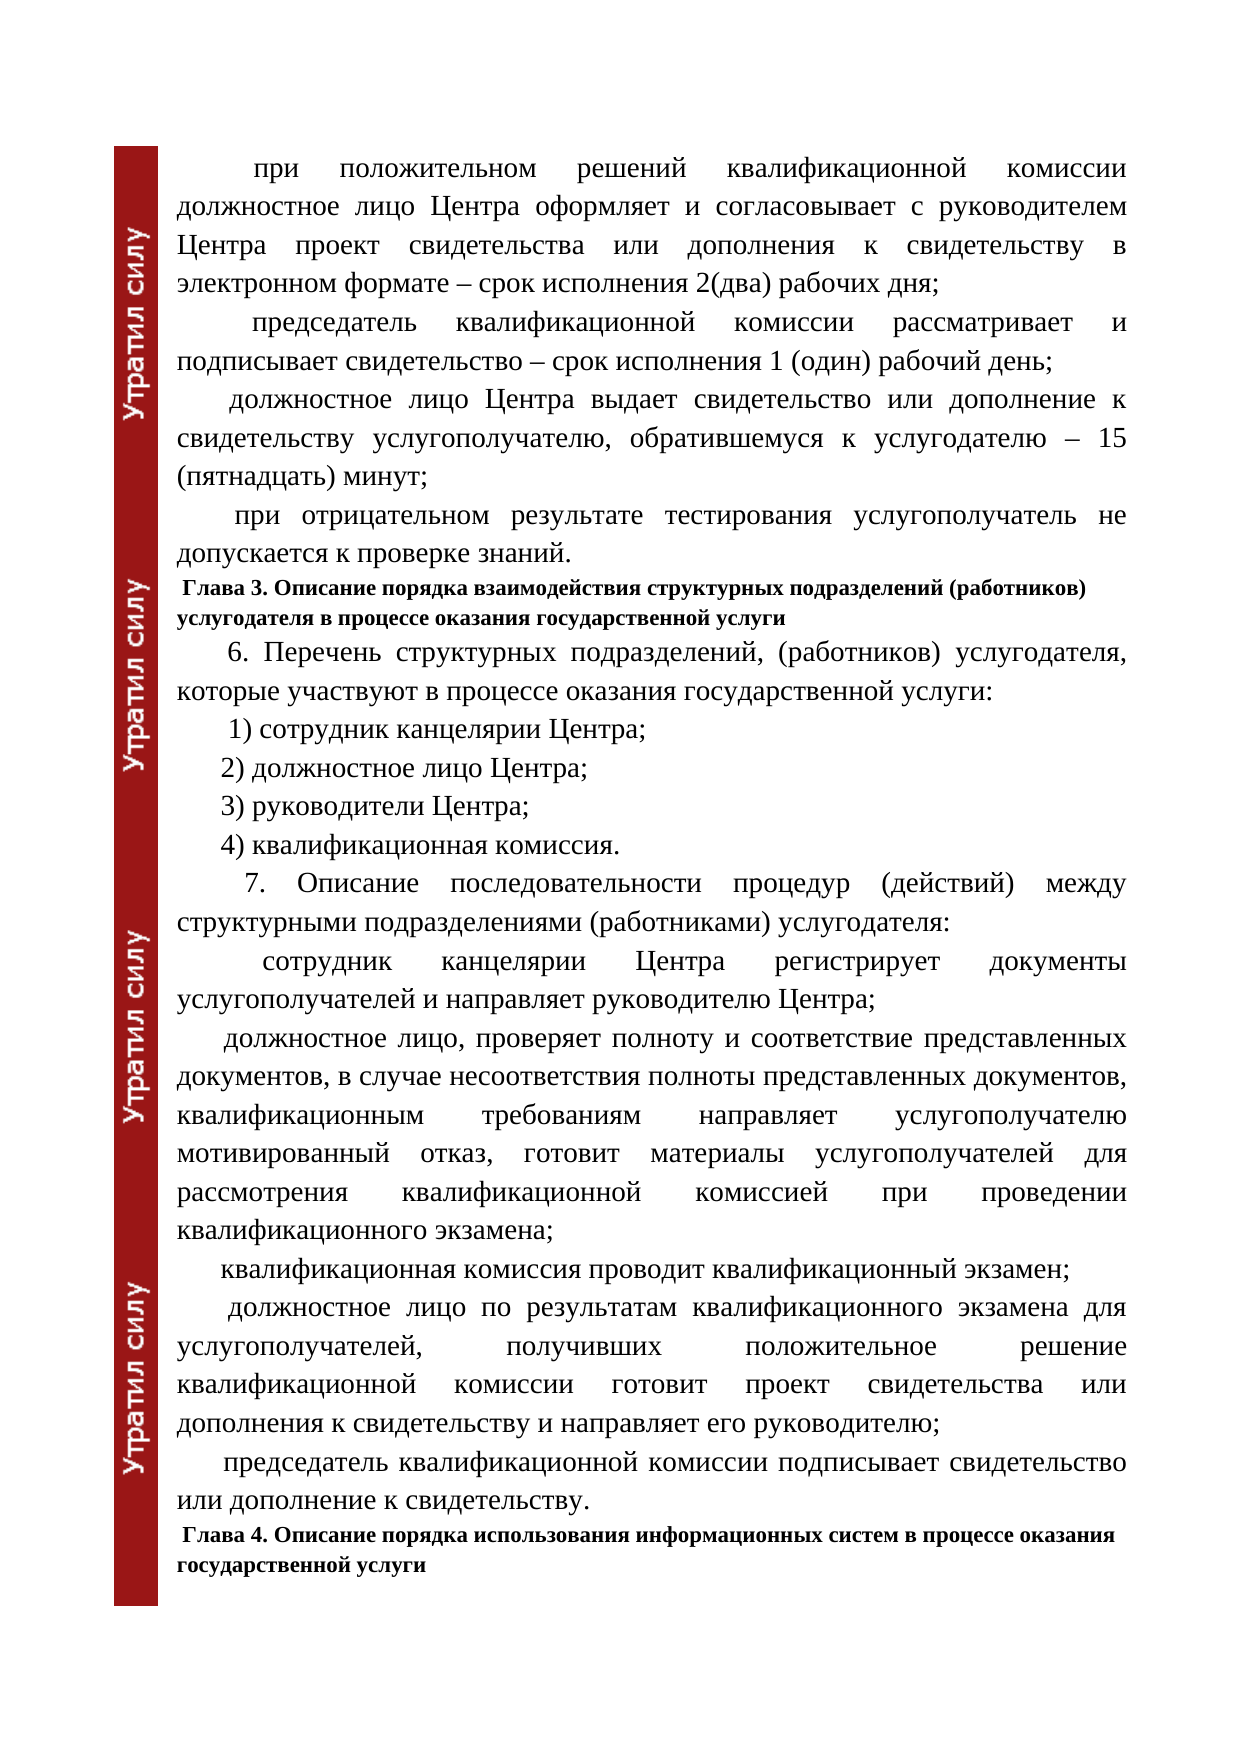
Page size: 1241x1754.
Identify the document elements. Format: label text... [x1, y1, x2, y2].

text 1) сотрудник канцелярии Центра; [112, 711, 1128, 745]
picture [114, 861, 158, 866]
picture [114, 938, 158, 943]
text Глава 3. Описание порядка взаимодействия структурных подразделений (работников) услугодателя в процессе оказания государственной услуги [112, 574, 1128, 631]
picture [114, 569, 158, 574]
picture [114, 1284, 158, 1289]
text при отрицательном результате тестирования услугополучатель не допускается к проверке знаний. [112, 497, 1128, 569]
picture [114, 783, 158, 788]
text должностное лицо по результатам квалификационного экзамена для услугополучателей, получивших положительное решение квалификационной комиссии готовит проект свидетельства или дополнения к свидетельству и направляет его руководителю; [112, 1289, 1128, 1439]
picture [114, 1439, 158, 1444]
text квалификационная комиссия проводит квалификационный экзамен; [112, 1251, 1128, 1284]
text должностное лицо Центра выдает свидетельство или дополнение к свидетельству услугополучателю, обратившемуся к услугодателю – 15 (пятнадцать) минут; [112, 381, 1128, 492]
picture [114, 1577, 158, 1606]
text председатель квалификационной комиссии рассматривает и подписывает свидетельство – срок исполнения 1 (один) рабочий день; [112, 304, 1128, 376]
text 6. Перечень структурных подразделений, (работников) услугодателя, которые участвуют в процессе оказания государственной услуги: [112, 634, 1128, 706]
text Глава 4. Описание порядка использования информационных систем в процессе оказания государственной услуги [112, 1521, 1128, 1577]
picture [114, 745, 158, 750]
picture [114, 492, 158, 497]
picture [114, 299, 158, 304]
text 3) руководители Центра; [112, 788, 1128, 822]
picture [114, 1015, 158, 1020]
picture [114, 146, 158, 150]
text 4) квалификационная комиссия. [112, 827, 1128, 861]
picture [114, 1246, 158, 1251]
picture [114, 822, 158, 827]
text сотрудник канцелярии Центра регистрирует документы услугополучателей и направляет руководителю Центра; [112, 943, 1128, 1015]
text 2) должностное лицо Центра; [112, 750, 1128, 783]
text председатель квалификационной комиссии подписывает свидетельство или дополнение к свидетельству. [112, 1444, 1128, 1516]
picture [114, 706, 158, 711]
text 7. Описание последовательности процедур (действий) между структурными подразделениями (работниками) услугодателя: [112, 866, 1128, 938]
text при положительном решений квалификационной комиссии должностное лицо Центра оформляет и согласовывает с руководителем Центра проект свидетельства или дополнения к свидетельству в электронном формате – срок исполнения 2(два) рабочих дня; [112, 150, 1128, 299]
text должностное лицо, проверяет полноту и соответствие представленных документов, в случае несоответствия полноты представленных документов, квалификационным требованиям направляет услугополучателю мотивированный отказ, готовит материалы услугополучателей для рассмотрения квалификационной комиссией при проведении квалификационного экзамена; [112, 1020, 1128, 1246]
picture [114, 376, 158, 381]
picture [114, 1516, 158, 1521]
